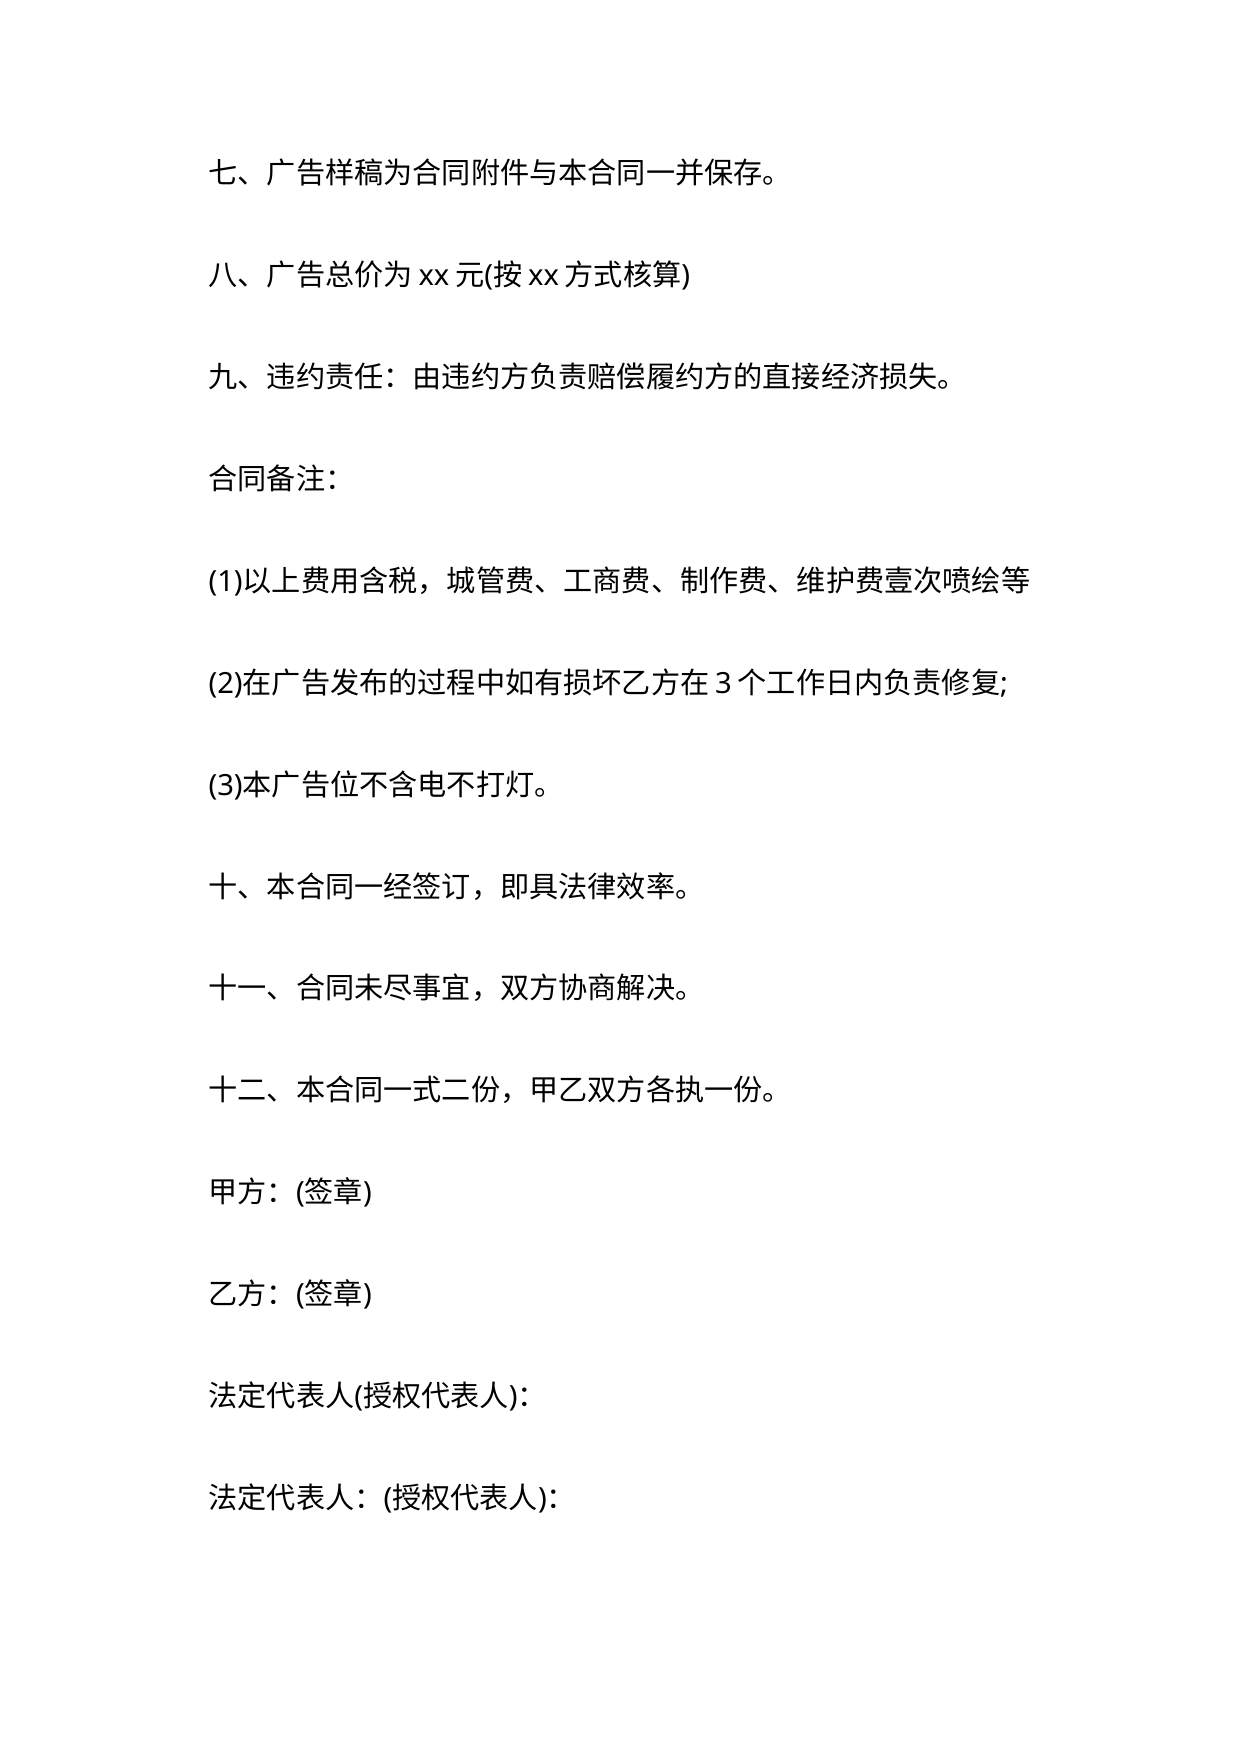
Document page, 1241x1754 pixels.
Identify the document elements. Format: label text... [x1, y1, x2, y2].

text 合同备注： [150, 456, 1090, 498]
text 八、广告总价为xx元(按xx方式核算) [150, 252, 1090, 294]
text 十一、合同未尽事宜，双方协商解决。 [150, 965, 1090, 1007]
text 九、违约责任：由违约方负责赔偿履约方的直接经济损失。 [150, 354, 1090, 396]
text 十、本合同一经签订，即具法律效率。 [150, 863, 1090, 906]
text 十二、本合同一式二份，甲乙双方各执一份。 [150, 1067, 1090, 1109]
text 七、广告样稿为合同附件与本合同一并保存。 [150, 150, 1090, 192]
text 乙方：(签章) [150, 1271, 1090, 1313]
text (1)以上费用含税，城管费、工商费、制作费、维护费壹次喷绘等 [150, 557, 1090, 600]
text 法定代表人：(授权代表人)： [150, 1474, 1090, 1517]
text 甲方：(签章) [150, 1168, 1090, 1211]
text (3)本广告位不含电不打灯。 [150, 761, 1090, 804]
text (2)在广告发布的过程中如有损坏乙方在3个工作日内负责修复; [150, 659, 1090, 702]
text 法定代表人(授权代表人)： [150, 1372, 1090, 1415]
